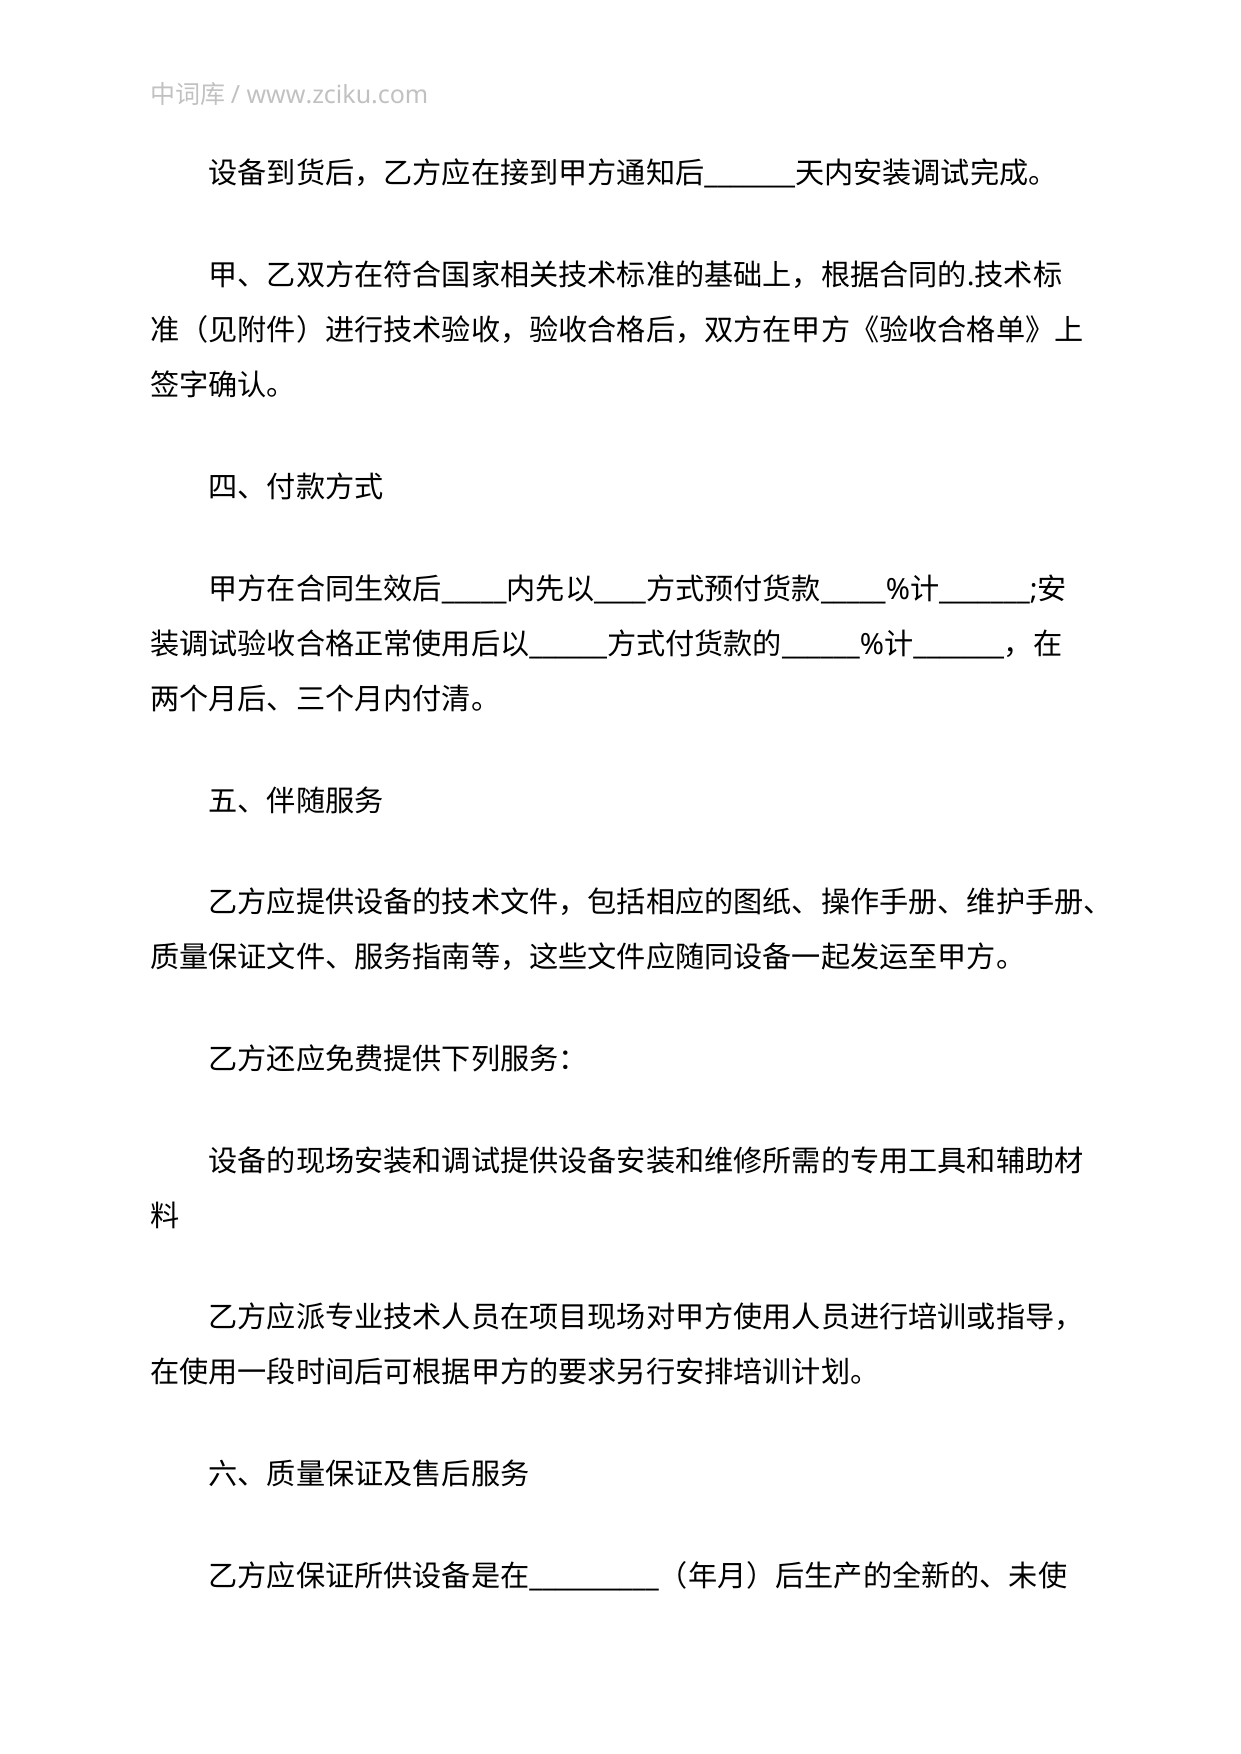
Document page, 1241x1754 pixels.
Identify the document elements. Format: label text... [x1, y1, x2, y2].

text 乙方还应免费提供下列服务： [150, 1036, 1090, 1078]
text 设备的现场安装和调试提供设备安装和维修所需的专用工具和辅助材料 [150, 1137, 1090, 1234]
text 设备到货后，乙方应在接到甲方通知后_______天内安装调试完成。 [150, 150, 1090, 192]
text 四、付款方式 [150, 464, 1090, 506]
text 五、伴随服务 [150, 777, 1090, 819]
text 甲方在合同生效后_____内先以____方式预付货款_____%计_______;安装调试验收合格正常使用后以______方式付货款的______%计_______，在两个月后、三个月内付清。 [150, 565, 1090, 718]
text 乙方应提供设备的技术文件，包括相应的图纸、操作手册、维护手册、质量保证文件、服务指南等，这些文件应随同设备一起发运至甲方。 [150, 879, 1090, 976]
text 甲、乙双方在符合国家相关技术标准的基础上，根据合同的.技术标准（见附件）进行技术验收，验收合格后，双方在甲方《验收合格单》上签字确认。 [150, 252, 1090, 404]
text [150, 1552, 1090, 1595]
text 乙方应派专业技术人员在项目现场对甲方使用人员进行培训或指导，在使用一段时间后可根据甲方的要求另行安排培训计划。 [150, 1294, 1090, 1391]
text 六、质量保证及售后服务 [150, 1451, 1090, 1493]
